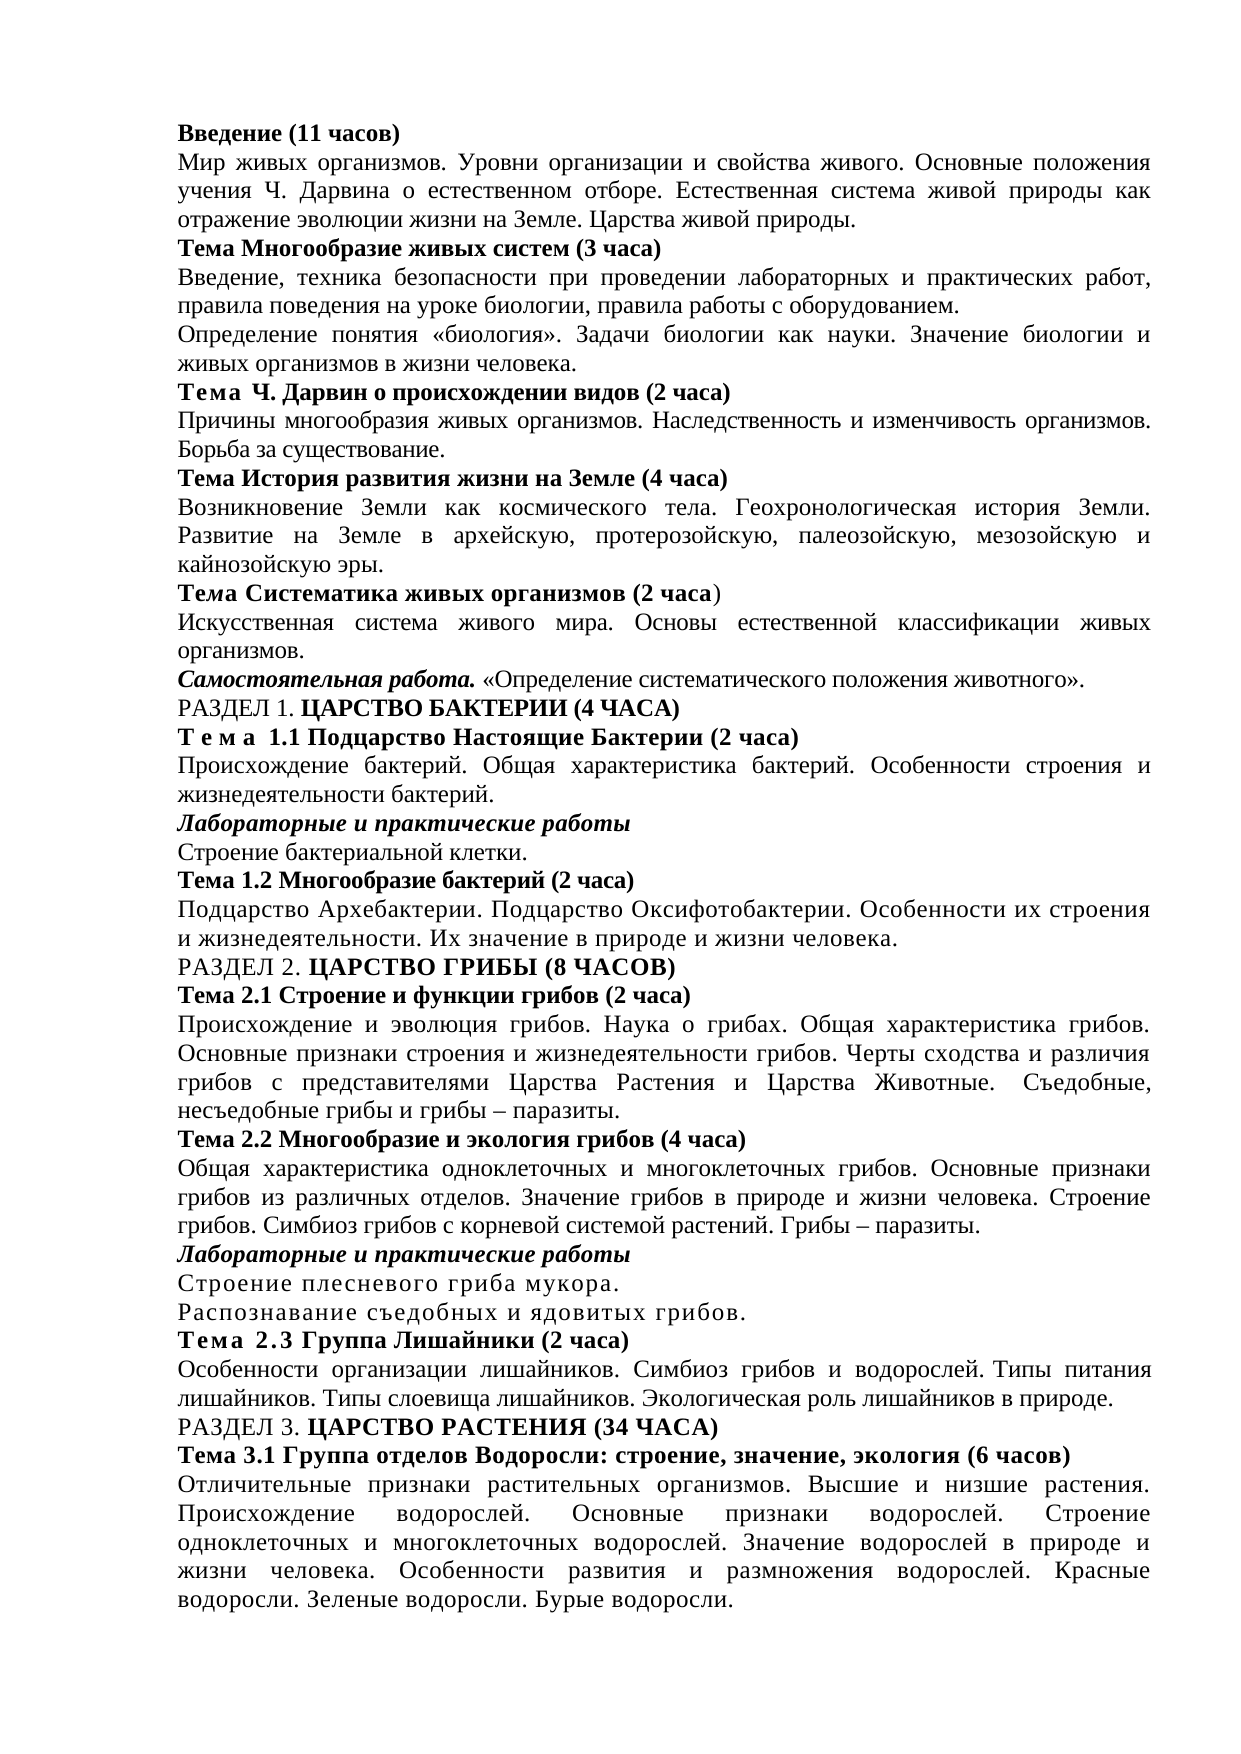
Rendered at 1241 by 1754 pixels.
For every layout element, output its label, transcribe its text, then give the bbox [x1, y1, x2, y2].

text Распознавание съедобных и ядовитых грибов. [177, 1297, 1152, 1326]
text Определение понятия «биология». Задачи биологии как науки. Значение биологии и живых организмов в жизни человека. [177, 319, 1152, 377]
text Происхождение бактерий. Общая характеристика бактерий. Особенности строения и жизнедеятельности бактерий. [177, 751, 1152, 808]
text Тема 1.1 Подцарство Настоящие Бактерии (2 часа) [177, 722, 1152, 751]
text Тема История развития жизни на Земле (4 часа) [177, 463, 1152, 492]
text РАЗДЕЛ 3. ЦАРСТВО РАСТЕНИЯ (34 ЧАСА) [177, 1412, 1152, 1441]
text Подцарство Архебактерии. Подцарство Оксифотобактерии. Особенности их строения и жизнедеятельности. Их значение в природе и жизни человека. [177, 894, 1152, 952]
text Тема Многообразие живых систем (3 часа) [177, 233, 1152, 262]
text Тема Ч. Дарвин о происхождении видов (2 часа) [177, 377, 1152, 406]
text Тема 3.1 Группа отделов Водоросли: строение, значение, экология (6 часов) [177, 1441, 1152, 1469]
text Самостоятельная работа. «Определение систематического положения животного». [177, 664, 1152, 693]
text Строение бактериальной клетки. [177, 837, 1152, 866]
text Искусственная система живого мира. Основы естественной классификации живых организмов. [177, 607, 1152, 664]
text Введение, техника безопасности при проведении лабораторных и практических работ, правила поведения на уроке биологии, правила работы с оборудованием. [177, 262, 1152, 319]
text Возникновение Земли как космического тела. Геохронологическая история Земли. Развитие на Земле в архейскую, протерозойскую, палеозойскую, мезозойскую и кайнозойскую эры. [177, 492, 1152, 578]
text Тема 2.1 Строение и функции грибов (2 часа) [177, 981, 1152, 1009]
text Особенности организации лишайников. Симбиоз грибов и водорослей. Типы питания лишайников. Типы слоевища лишайников. Экологическая роль лишайников в природе. [177, 1354, 1152, 1412]
text Тема 2.2 Многообразие и экология грибов (4 часа) [177, 1124, 1152, 1153]
text Лабораторные и практические работы [177, 1239, 1152, 1268]
text Тема 2.3 Группа Лишайники (2 часа) [177, 1326, 1152, 1354]
text Лабораторные и практические работы [177, 808, 1152, 837]
text РАЗДЕЛ 1. ЦАРСТВО БАКТЕРИИ (4 ЧАСА) [177, 693, 1152, 722]
text Тема Систематика живых организмов (2 часа) [177, 578, 1152, 607]
text Отличительные признаки растительных организмов. Высшие и низшие растения. Происхождение водорослей. Основные признаки водорослей. Строение одноклеточных и многоклеточных водорослей. Значение водорослей в природе и жизни человека. Особенности развития и размножения водорослей. Красные водоросли. Зеленые водоросли. Бурые водоросли. [177, 1469, 1152, 1613]
text Введение (11 часов) [177, 118, 1152, 147]
text Общая характеристика одноклеточных и многоклеточных грибов. Основные признаки грибов из различных отделов. Значение грибов в природе и жизни человека. Строение грибов. Симбиоз грибов с корневой системой растений. Грибы – паразиты. [177, 1153, 1152, 1239]
text РАЗДЕЛ 2. ЦАРСТВО ГРИБЫ (8 ЧАСОВ) [177, 952, 1152, 981]
text Строение плесневого гриба мукора. [177, 1268, 1152, 1297]
text Происхождение и эволюция грибов. Наука о грибах. Общая характеристика грибов. Основные признаки строения и жизнедеятельности грибов. Черты сходства и различия грибов с представителями Царства Растения и Царства Животные. Съедобные, несъедобные грибы и грибы – паразиты. [177, 1009, 1152, 1124]
text Тема 1.2 Многообразие бактерий (2 часа) [177, 866, 1152, 894]
text Причины многообразия живых организмов. Наследственность и изменчивость организмов. Борьба за существование. [177, 406, 1152, 463]
text Мир живых организмов. Уровни организации и свойства живого. Основные положения учения Ч. Дарвина о естественном отборе. Естественная система живой природы как отражение эволюции жизни на Земле. Царства живой природы. [177, 147, 1152, 233]
